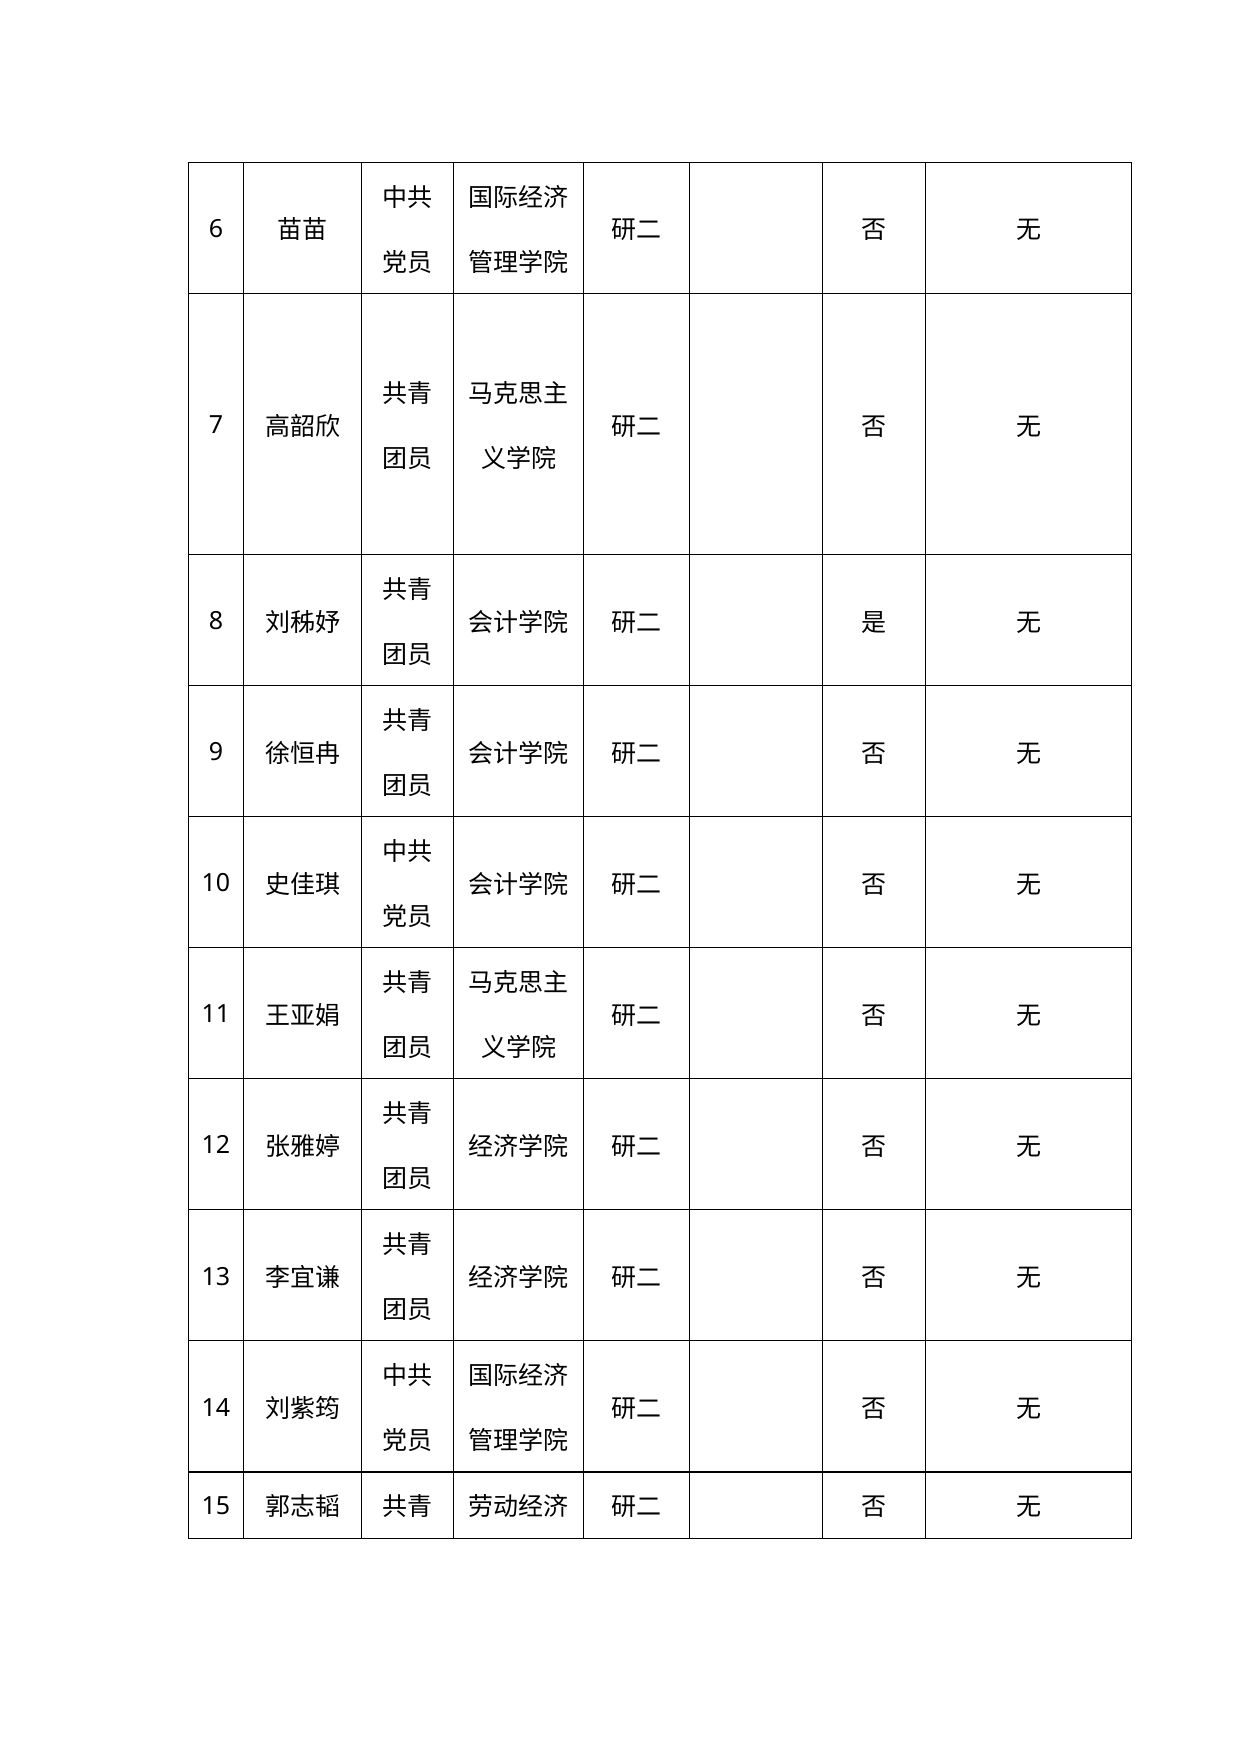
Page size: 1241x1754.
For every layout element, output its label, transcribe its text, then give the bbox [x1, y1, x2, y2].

table_cell 9 [189, 686, 243, 816]
table_cell 刘秭妤 [244, 555, 361, 685]
table_cell 王亚娟 [244, 948, 361, 1078]
table_cell [690, 1210, 822, 1340]
table_cell 高韶欣 [244, 294, 361, 554]
table_cell 经济学院 [454, 1210, 583, 1340]
table_cell 研二 [584, 686, 689, 816]
table_cell 无 [926, 1079, 1131, 1209]
table_cell 是 [823, 555, 925, 685]
table_cell 史佳琪 [244, 817, 361, 947]
table_cell 马克思主义学院 [454, 948, 583, 1078]
table_cell 无 [926, 555, 1131, 685]
table_cell 徐恒冉 [244, 686, 361, 816]
table_cell 无 [926, 1473, 1131, 1537]
table_cell 中共党员 [362, 1341, 453, 1471]
table_cell 会计学院 [454, 555, 583, 685]
table_cell 中共党员 [362, 163, 453, 293]
table_cell 郭志韬 [244, 1473, 361, 1537]
table_cell 会计学院 [454, 817, 583, 947]
table_cell 张雅婷 [244, 1079, 361, 1209]
table_cell 马克思主义学院 [454, 294, 583, 554]
table_cell [690, 294, 822, 554]
table_cell 6 [189, 163, 243, 293]
table_cell 研二 [584, 817, 689, 947]
table_cell 研二 [584, 948, 689, 1078]
table_cell 否 [823, 1341, 925, 1471]
table_cell [690, 1341, 822, 1471]
table_cell 无 [926, 948, 1131, 1078]
table_cell 否 [823, 1079, 925, 1209]
table_cell 研二 [584, 555, 689, 685]
table_cell 研二 [584, 1341, 689, 1471]
table_cell 研二 [584, 294, 689, 554]
table_cell 研二 [584, 1473, 689, 1537]
table_cell 无 [926, 817, 1131, 947]
table_cell 无 [926, 294, 1131, 554]
table_cell 13 [189, 1210, 243, 1340]
table_cell 苗苗 [244, 163, 361, 293]
table_cell 8 [189, 555, 243, 685]
table_cell 研二 [584, 163, 689, 293]
table_cell 7 [189, 294, 243, 554]
table_cell 李宜谦 [244, 1210, 361, 1340]
table_cell [690, 1473, 822, 1537]
table_cell 共青团员 [362, 1079, 453, 1209]
table_cell 无 [926, 163, 1131, 293]
table_cell [690, 163, 822, 293]
table_cell [690, 555, 822, 685]
table_cell 劳动经济学院 [454, 1473, 583, 1537]
table_cell [690, 817, 822, 947]
table_cell 会计学院 [454, 686, 583, 816]
table_cell 共青团员 [362, 1473, 453, 1537]
table_cell [690, 948, 822, 1078]
table_cell 否 [823, 1210, 925, 1340]
table_cell 11 [189, 948, 243, 1078]
table_cell 否 [823, 1473, 925, 1537]
table_cell 否 [823, 294, 925, 554]
table_cell 共青团员 [362, 555, 453, 685]
table_cell 15 [189, 1473, 243, 1537]
table_cell 否 [823, 686, 925, 816]
table_cell 14 [189, 1341, 243, 1471]
table_cell 经济学院 [454, 1079, 583, 1209]
table_cell 12 [189, 1079, 243, 1209]
table_cell 研二 [584, 1079, 689, 1209]
table_cell 无 [926, 1210, 1131, 1340]
table_cell 10 [189, 817, 243, 947]
table_cell 共青团员 [362, 294, 453, 554]
table_cell 共青团员 [362, 948, 453, 1078]
table_cell 否 [823, 948, 925, 1078]
table_cell 共青团员 [362, 1210, 453, 1340]
table_cell 中共党员 [362, 817, 453, 947]
table_cell 刘紫筠 [244, 1341, 361, 1471]
table_cell [690, 1079, 822, 1209]
table_cell 共青团员 [362, 686, 453, 816]
table_cell 无 [926, 1341, 1131, 1471]
table_cell 否 [823, 163, 925, 293]
table_cell 无 [926, 686, 1131, 816]
table_cell [690, 686, 822, 816]
table_cell 否 [823, 817, 925, 947]
table_cell 国际经济管理学院 [454, 163, 583, 293]
table_cell 研二 [584, 1210, 689, 1340]
table_cell 国际经济管理学院 [454, 1341, 583, 1471]
